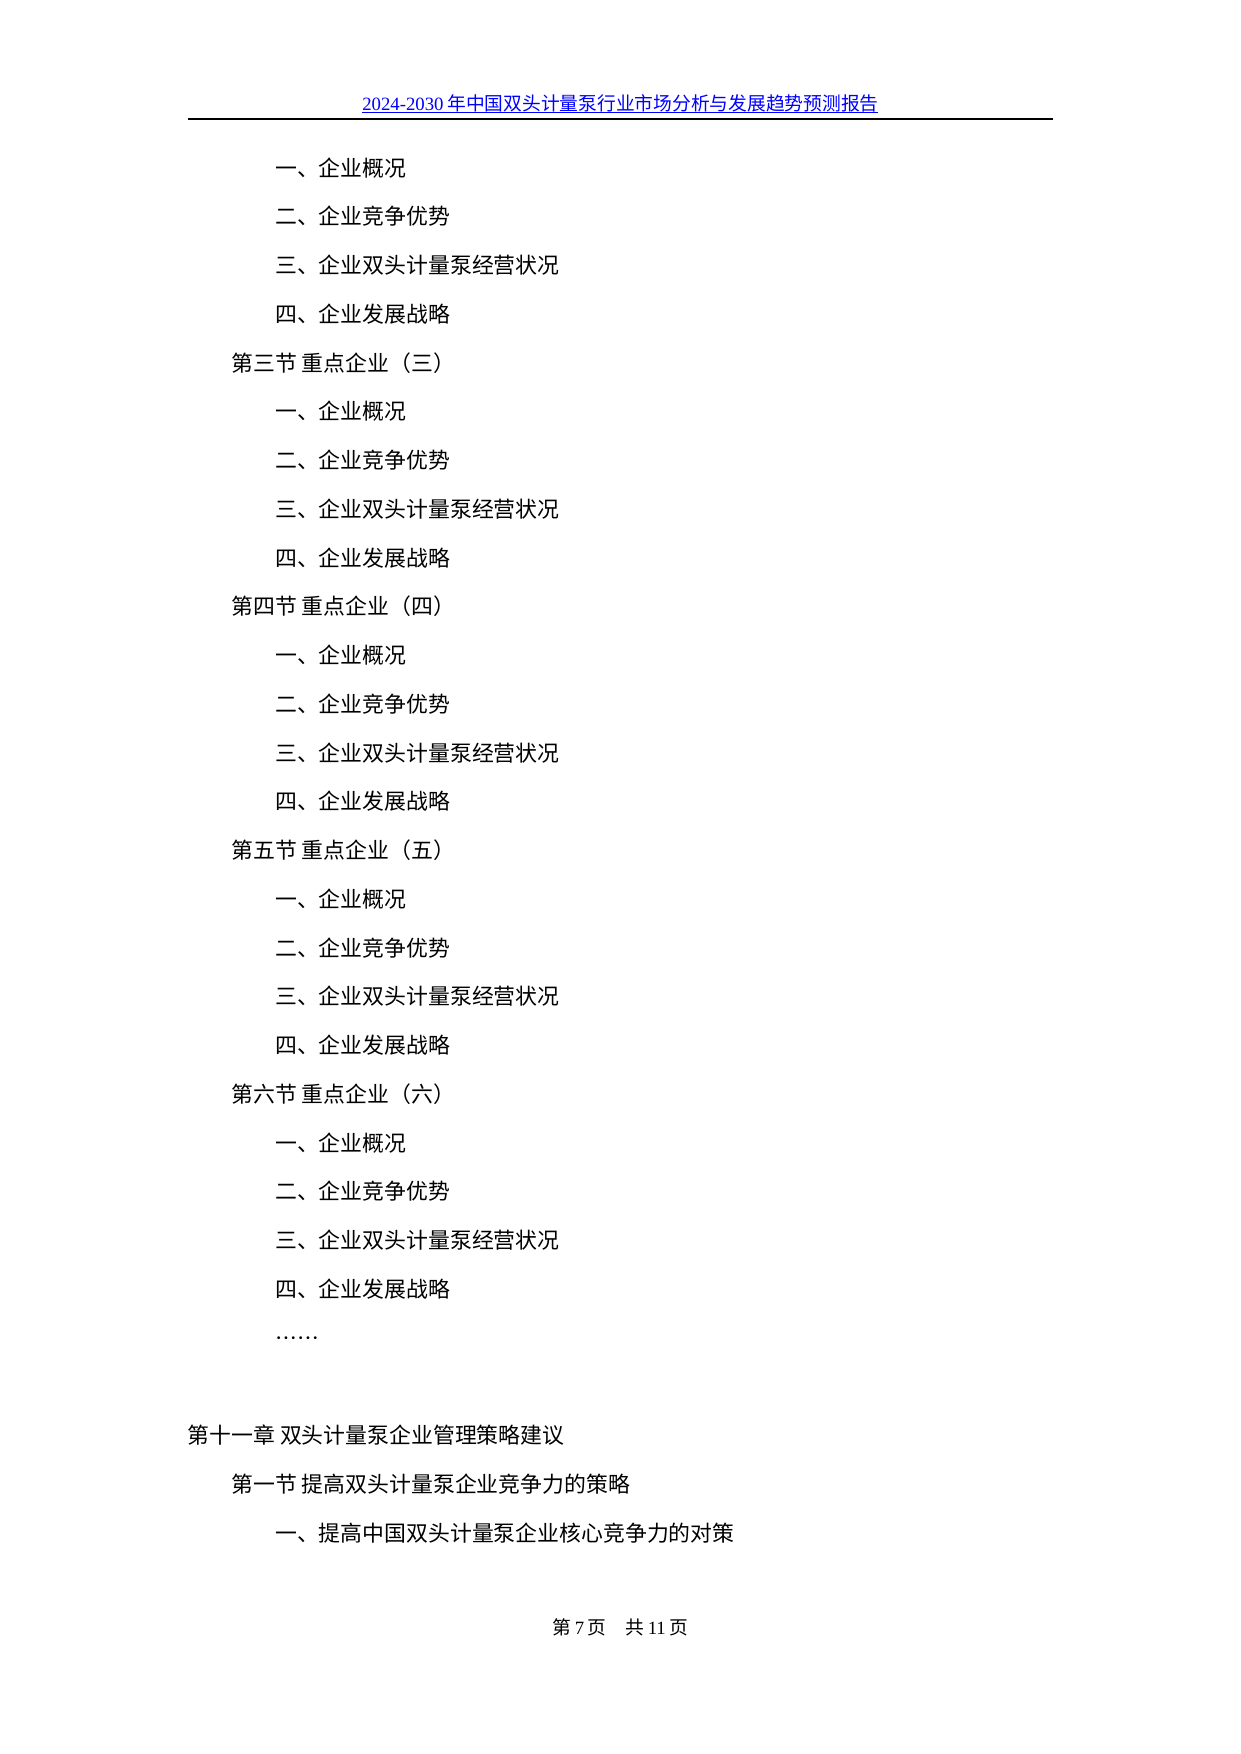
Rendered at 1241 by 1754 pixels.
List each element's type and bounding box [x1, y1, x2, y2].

text [187, 150, 1053, 1548]
